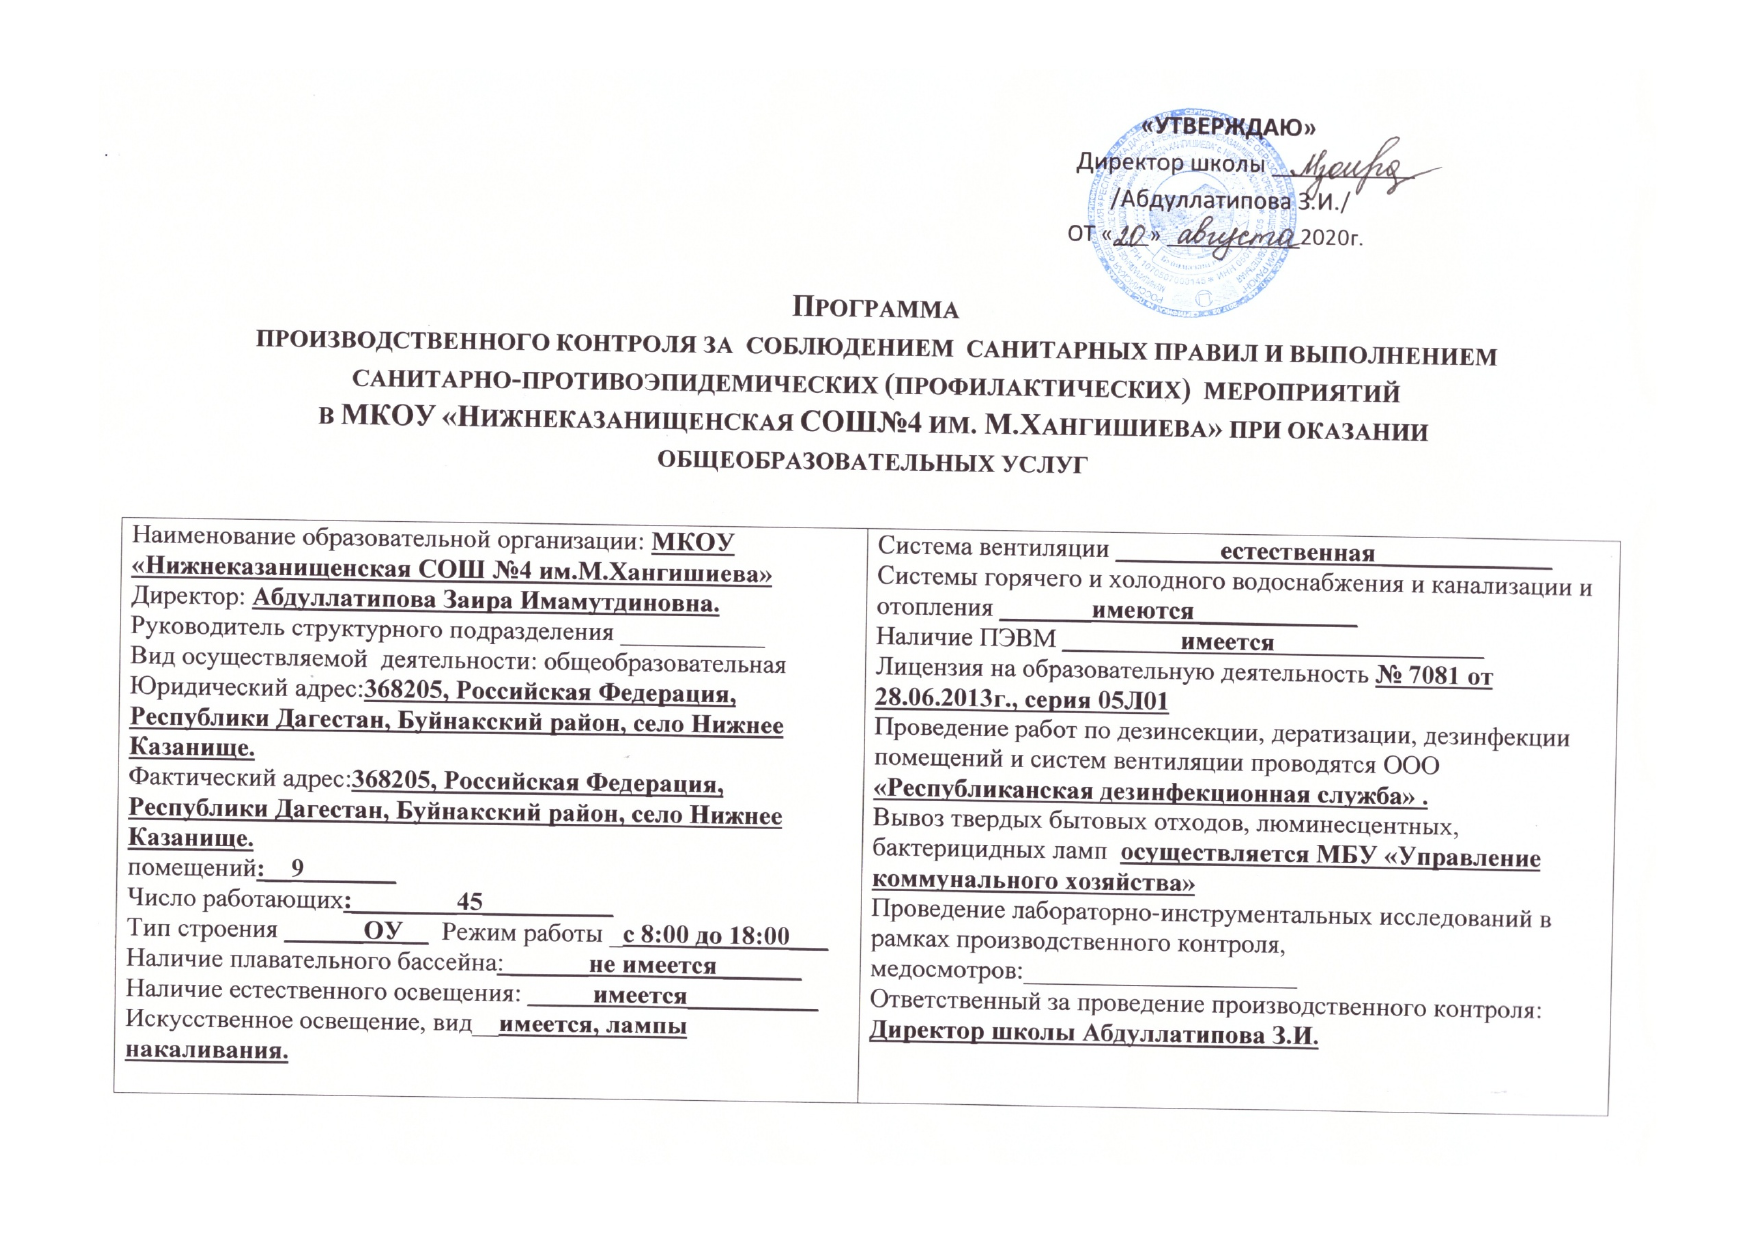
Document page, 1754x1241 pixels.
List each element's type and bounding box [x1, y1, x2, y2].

picture [88, 59, 1666, 1175]
